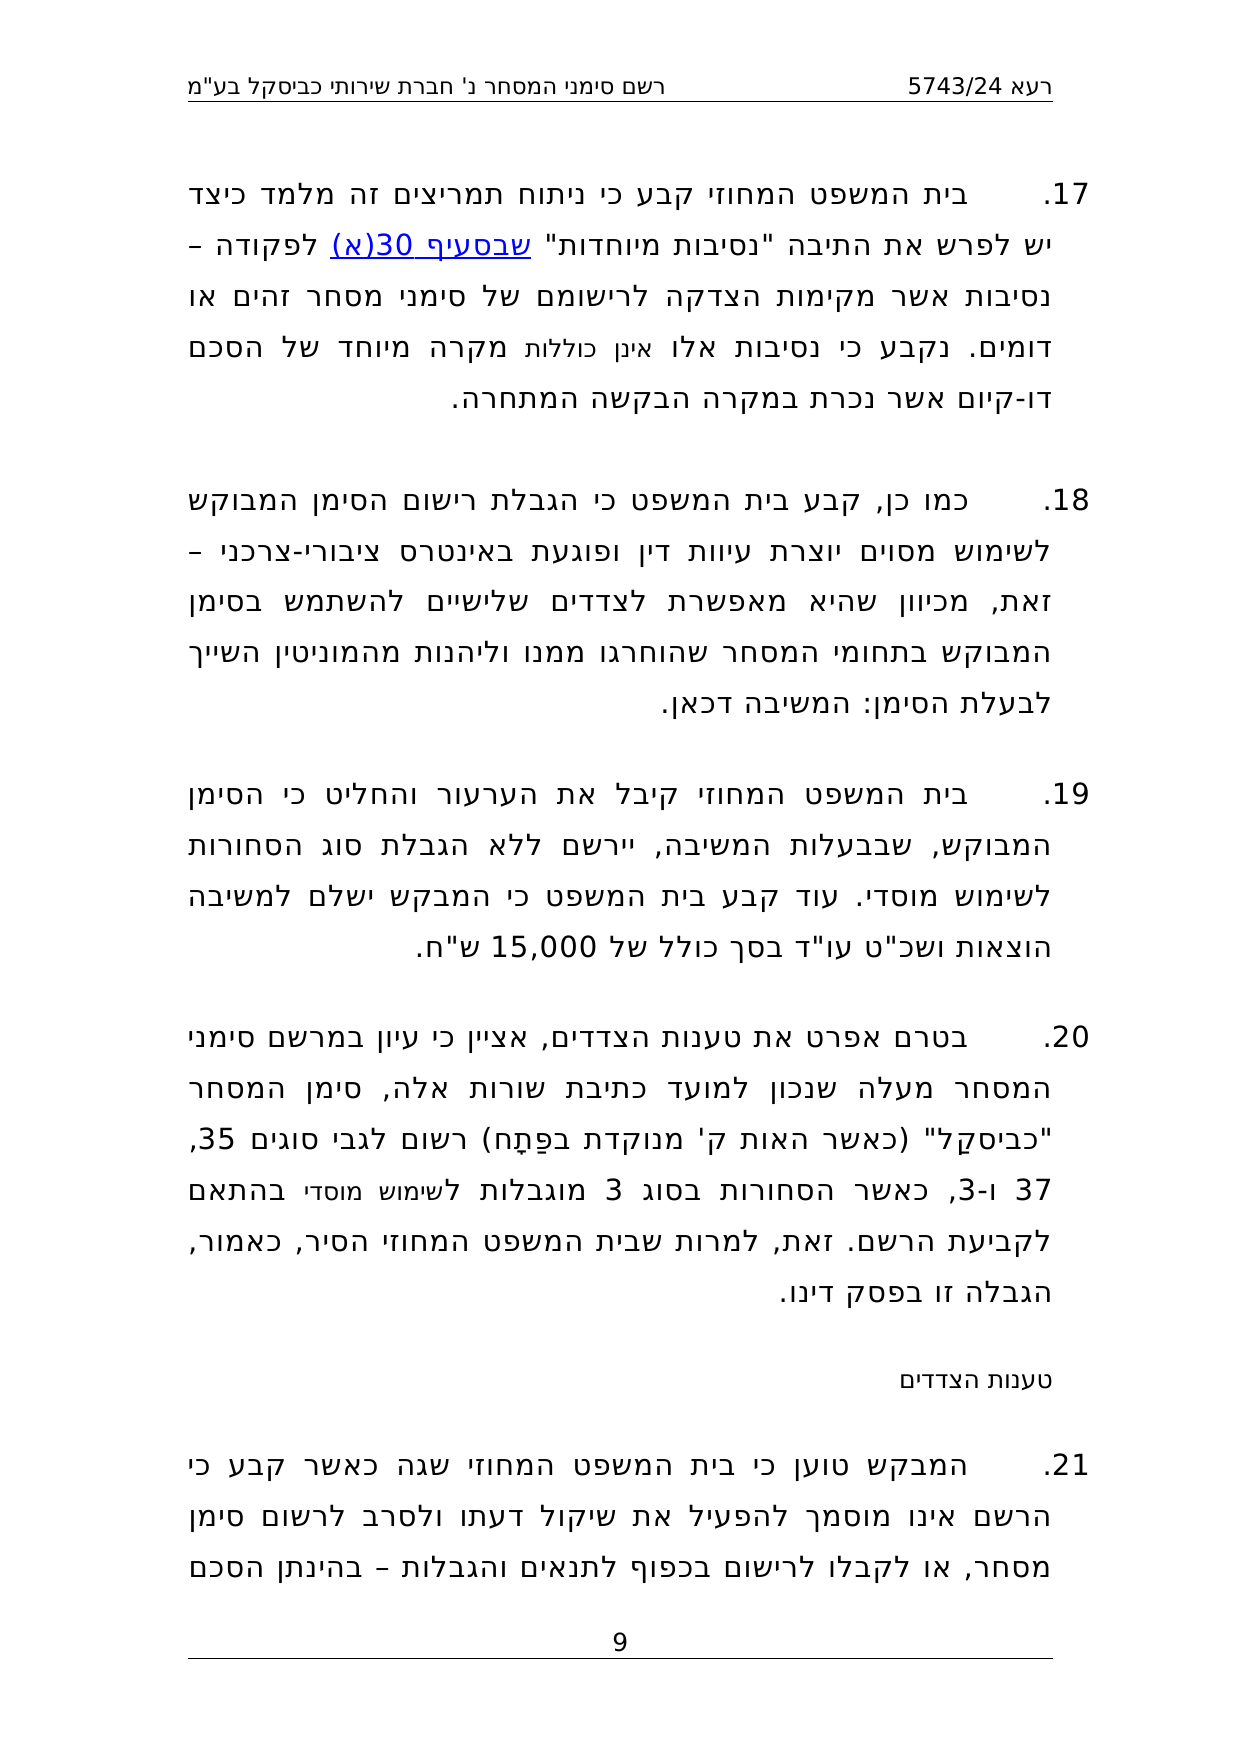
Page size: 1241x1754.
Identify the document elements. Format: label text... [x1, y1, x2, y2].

text בטרם אפרט את טענות הצדדים, אציין כי עיון במרשם סימני המסחר מעלה שנכון למועד כתיבת שורות אלה, סימן המסחר "כביסקַל" (כאשר האות ק' מנוקדת בפַּתָח) רשום לגבי סוגים 35, 37 ו-3, כאשר הסחורות בסוג 3 מוגבלות לשימוש מוסדי בהתאם לקביעת הרשם. זאת, למרות שבית המשפט המחוזי הסיר, כאמור, הגבלה זו בפסק דינו. [187, 1020, 1053, 1309]
text בית המשפט המחוזי קיבל את הערעור והחליט כי הסימן המבוקש, שבבעלות המשיבה, יירשם ללא הגבלת סוג הסחורות לשימוש מוסדי. עוד קבע בית המשפט כי המבקש ישלם למשיבה הוצאות ושכ"ט עו"ד בסך כולל של 15,000 ש"ח. [187, 777, 1053, 964]
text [187, 1449, 1053, 1584]
text טענות הצדדים [187, 1365, 1053, 1394]
text בית המשפט המחוזי קבע כי ניתוח תמריצים זה מלמד כיצד יש לפרש את התיבה "נסיבות מיוחדות" שבסעיף 30(א) לפקודה – נסיבות אשר מקימות הצדקה לרישומם של סימני מסחר זהים או דומים. נקבע כי נסיבות אלו אינן כוללות מקרה מיוחד של הסכם דו-קיום אשר נכרת במקרה הבקשה המתחרה. [187, 177, 1053, 415]
text כמו כן, קבע בית המשפט כי הגבלת רישום הסימן המבוקש לשימוש מסוים יוצרת עיוות דין ופוגעת באינטרס ציבורי-צרכני – זאת, מכיוון שהיא מאפשרת לצדדים שלישיים להשתמש בסימן המבוקש בתחומי המסחר שהוחרגו ממנו וליהנות מהמוניטין השייך לבעלת הסימן: המשיבה דכאן. [187, 483, 1053, 721]
